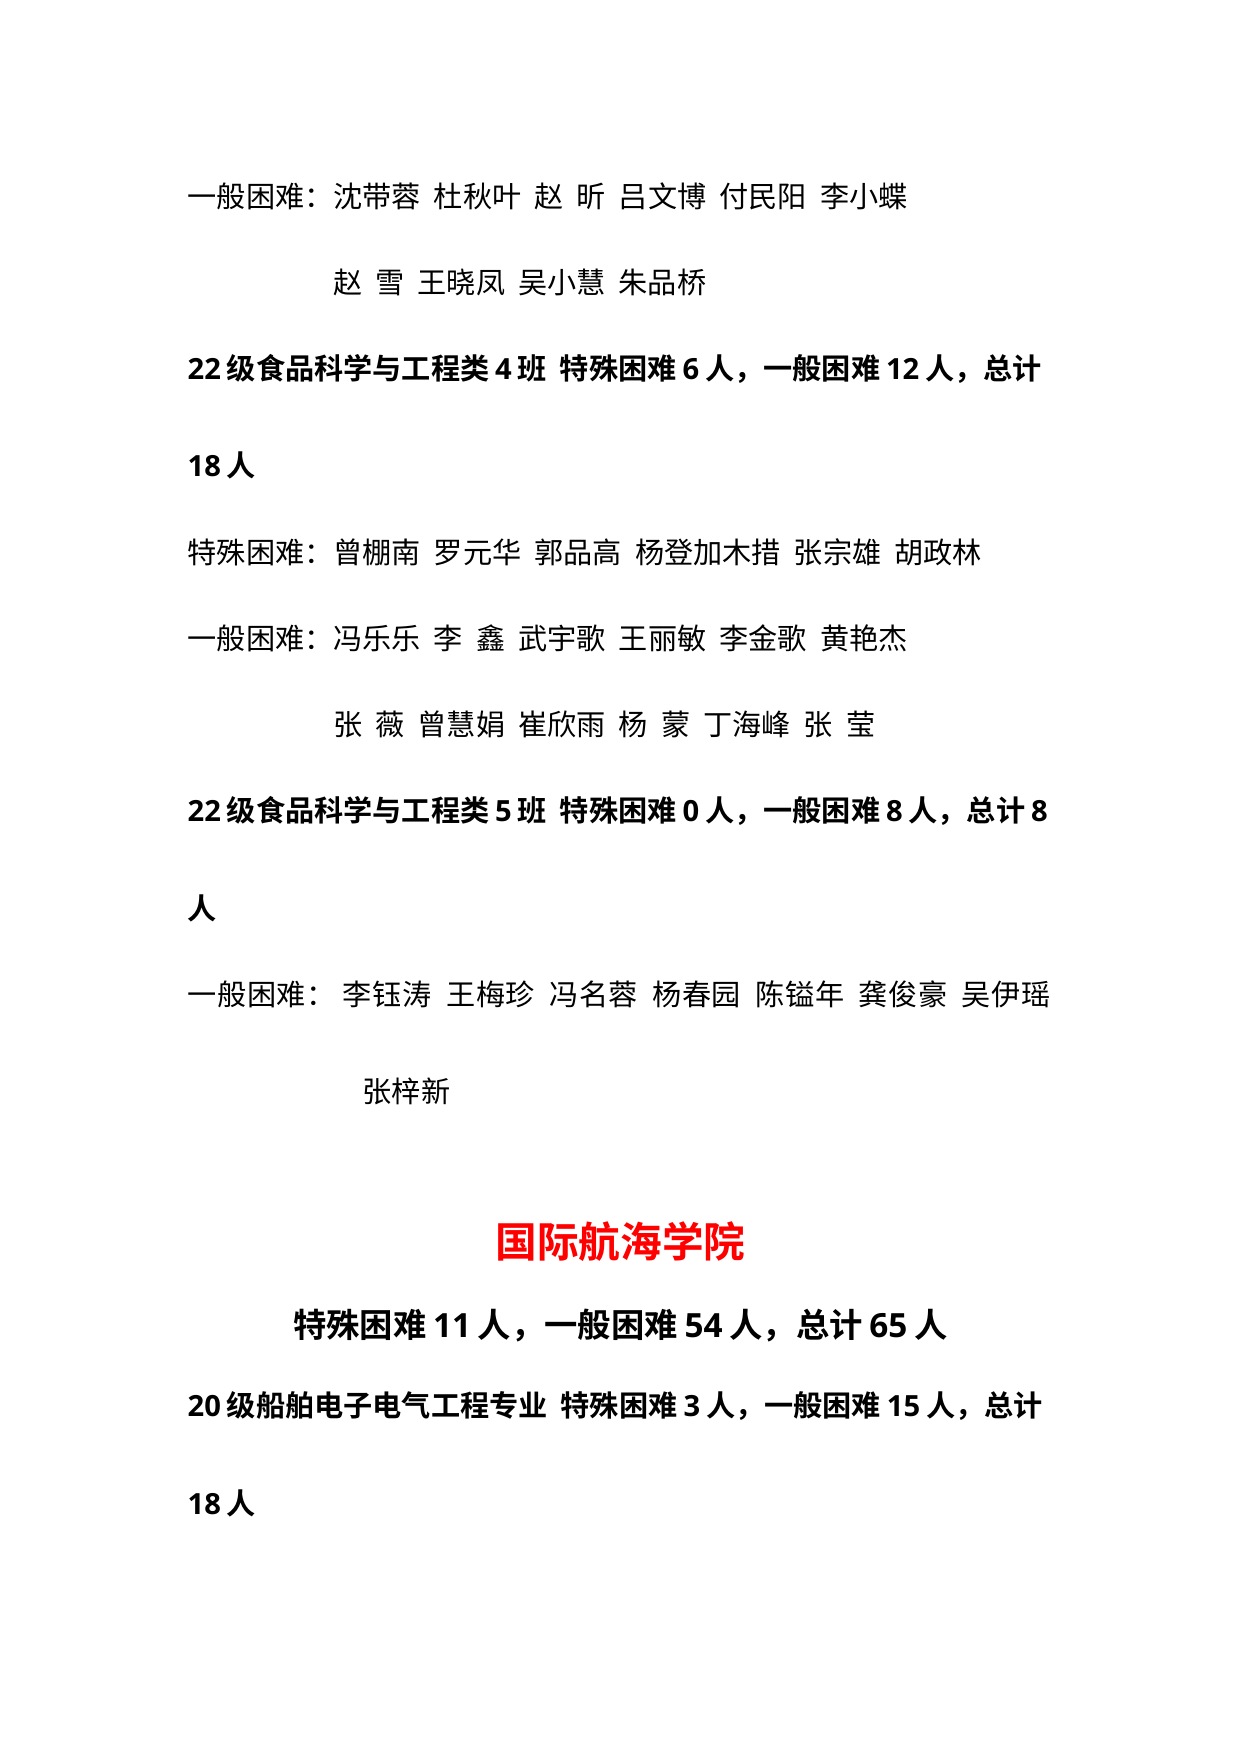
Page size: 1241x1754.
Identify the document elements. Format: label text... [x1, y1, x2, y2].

text 特殊困难11人，一般困难54人，总计65人 [187, 1299, 1053, 1347]
text 一般困难： 李钰涛 王梅珍 冯名蓉 杨春园 陈镒年 龚俊豪 吴伊瑶 张梓新 [187, 960, 1053, 1122]
text 22级食品科学与工程类5班 特殊困难0人，一般困难8人，总计8人 [187, 776, 1053, 939]
text 特殊困难：曾棚南 罗元华 郭品高 杨登加木措 张宗雄 胡政林 [187, 518, 1053, 583]
text 张 薇 曾慧娟 崔欣雨 杨 蒙 丁海峰 张 莹 [333, 690, 1053, 755]
text 一般困难：沈带蓉 杜秋叶 赵 昕 吕文博 付民阳 李小蝶 [187, 162, 1053, 227]
text 一般困难：冯乐乐 李 鑫 武宇歌 王丽敏 李金歌 黄艳杰 [187, 604, 1053, 669]
text 国际航海学院 [187, 1209, 1053, 1269]
text 20级船舶电子电气工程专业 特殊困难3人，一般困难15人，总计18人 [187, 1372, 1053, 1534]
text 赵 雪 王晓凤 吴小慧 朱品桥 [333, 248, 1053, 313]
text 22级食品科学与工程类4班 特殊困难6人，一般困难12人，总计18人 [187, 334, 1053, 497]
